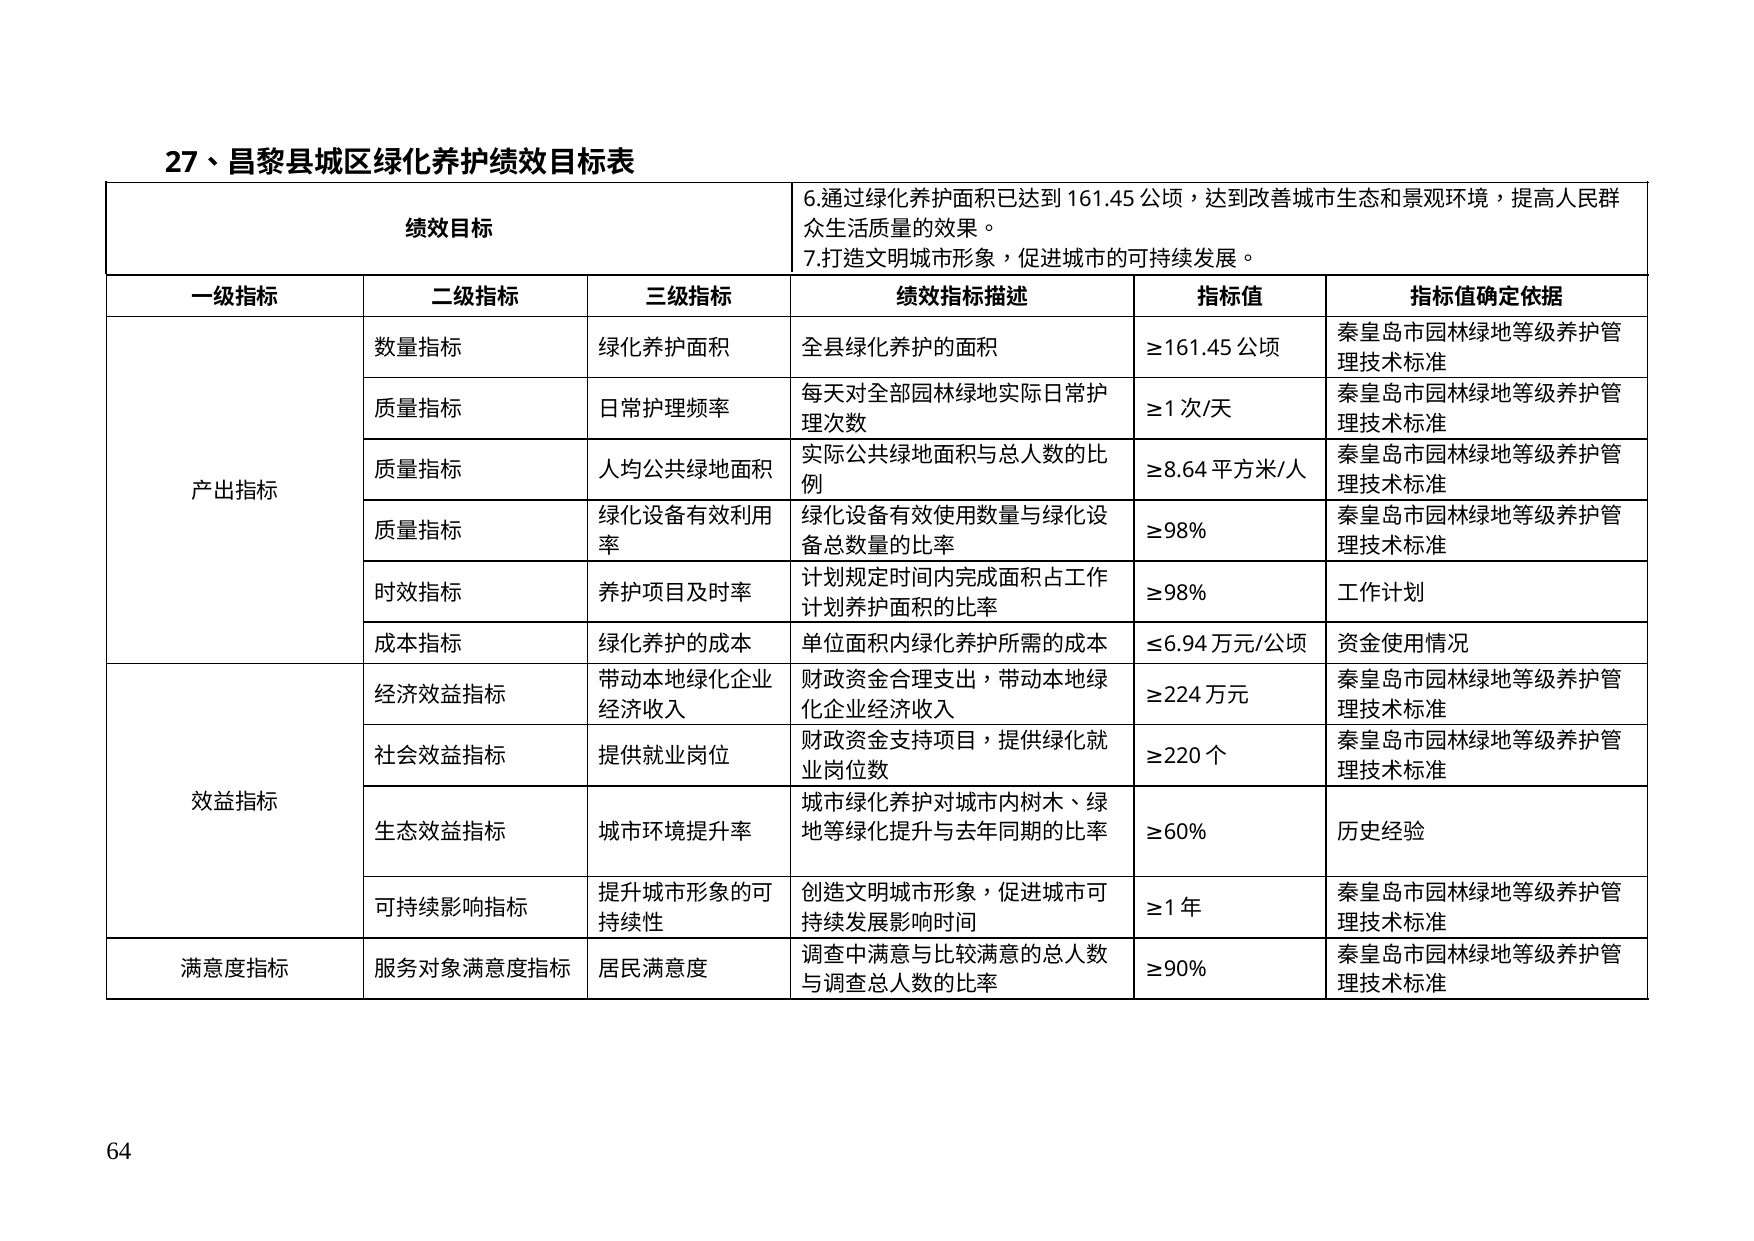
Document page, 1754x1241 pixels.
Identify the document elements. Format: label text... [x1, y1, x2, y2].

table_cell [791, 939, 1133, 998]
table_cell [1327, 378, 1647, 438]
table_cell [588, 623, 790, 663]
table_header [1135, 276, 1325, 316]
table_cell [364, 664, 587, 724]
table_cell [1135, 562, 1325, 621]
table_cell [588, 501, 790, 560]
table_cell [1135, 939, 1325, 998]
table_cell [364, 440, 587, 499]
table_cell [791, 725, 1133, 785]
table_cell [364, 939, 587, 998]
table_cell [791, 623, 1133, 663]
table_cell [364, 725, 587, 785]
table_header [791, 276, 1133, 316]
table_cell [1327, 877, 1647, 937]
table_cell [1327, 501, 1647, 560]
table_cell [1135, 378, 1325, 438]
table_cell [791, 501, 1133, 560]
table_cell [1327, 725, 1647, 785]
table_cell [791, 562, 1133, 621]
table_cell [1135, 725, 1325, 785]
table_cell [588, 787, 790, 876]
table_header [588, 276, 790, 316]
text 27、昌黎县城区绿化养护绩效目标表 [106, 142, 1648, 181]
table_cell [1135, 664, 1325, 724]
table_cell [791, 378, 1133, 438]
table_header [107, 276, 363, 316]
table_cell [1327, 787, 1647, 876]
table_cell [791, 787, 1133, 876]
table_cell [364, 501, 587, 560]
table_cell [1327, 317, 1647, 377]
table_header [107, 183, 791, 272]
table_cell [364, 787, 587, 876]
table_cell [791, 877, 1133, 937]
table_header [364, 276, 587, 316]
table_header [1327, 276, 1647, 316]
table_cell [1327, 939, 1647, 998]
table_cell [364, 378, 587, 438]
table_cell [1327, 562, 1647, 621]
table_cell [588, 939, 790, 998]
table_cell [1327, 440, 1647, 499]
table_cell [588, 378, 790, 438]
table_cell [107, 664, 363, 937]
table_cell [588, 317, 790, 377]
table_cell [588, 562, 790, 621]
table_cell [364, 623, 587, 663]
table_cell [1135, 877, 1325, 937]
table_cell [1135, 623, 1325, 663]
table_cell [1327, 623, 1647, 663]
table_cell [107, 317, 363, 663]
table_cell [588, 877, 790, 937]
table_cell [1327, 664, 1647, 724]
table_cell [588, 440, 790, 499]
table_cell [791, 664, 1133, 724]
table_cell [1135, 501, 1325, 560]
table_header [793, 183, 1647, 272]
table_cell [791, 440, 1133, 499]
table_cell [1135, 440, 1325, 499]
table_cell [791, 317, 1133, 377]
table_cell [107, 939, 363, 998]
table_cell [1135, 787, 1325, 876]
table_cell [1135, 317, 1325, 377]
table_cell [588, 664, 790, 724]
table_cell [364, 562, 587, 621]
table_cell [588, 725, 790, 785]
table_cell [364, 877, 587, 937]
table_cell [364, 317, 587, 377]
